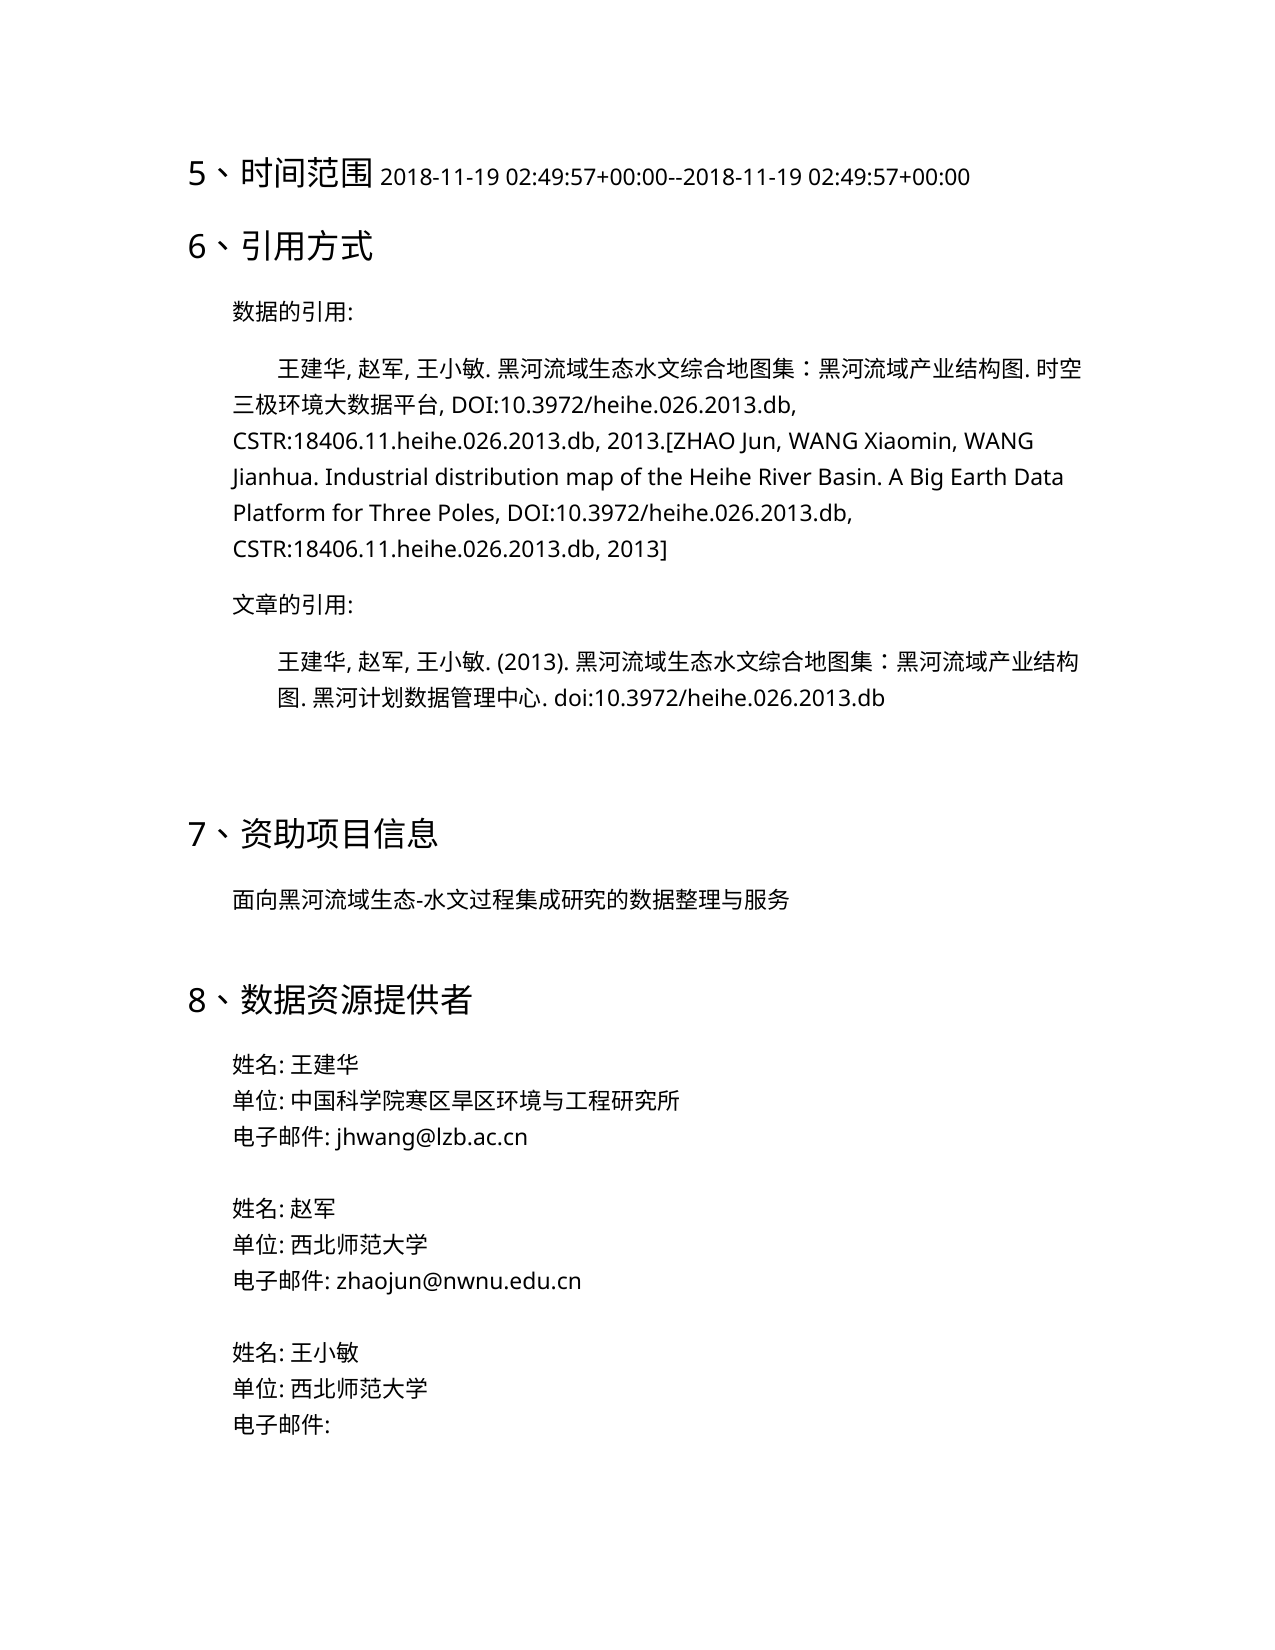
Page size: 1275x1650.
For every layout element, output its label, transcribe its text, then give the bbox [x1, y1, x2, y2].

text 8、数据资源提供者 [187, 976, 1087, 1022]
text 5、时间范围2018-11-19 02:49:57+00:00--2018-11-19 02:49:57+00:00 [187, 150, 1087, 195]
text 7、资助项目信息 [187, 811, 1087, 856]
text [232, 1049, 1087, 1440]
text 数据的引用: [232, 296, 1087, 327]
text 面向黑河流域生态-水文过程集成研究的数据整理与服务 [232, 884, 1087, 951]
text 王建华, 赵军, 王小敏. (2013). 黑河流域生态水文综合地图集：黑河流域产业结构图. 黑河计划数据管理中心. doi:10.3972/heihe.026.2013.db [277, 646, 1087, 785]
text 6、引用方式 [187, 223, 1087, 268]
text 王建华, 赵军, 王小敏. 黑河流域生态水文综合地图集：黑河流域产业结构图. 时空三极环境大数据平台, DOI:10.3972/heihe.026.2013.db, CSTR:18406.11.heihe.026.2013.db, 2013.[ZHAO Jun, WANG Xiaomin, WANG Jianhua. Industrial distribution map of the Heihe River Basin. A Big Earth Data Platform for Three Poles, DOI:10.3972/heihe.026.2013.db, CSTR:18406.11.heihe.026.2013.db, 2013] [232, 353, 1087, 564]
text 文章的引用: [232, 589, 1087, 621]
